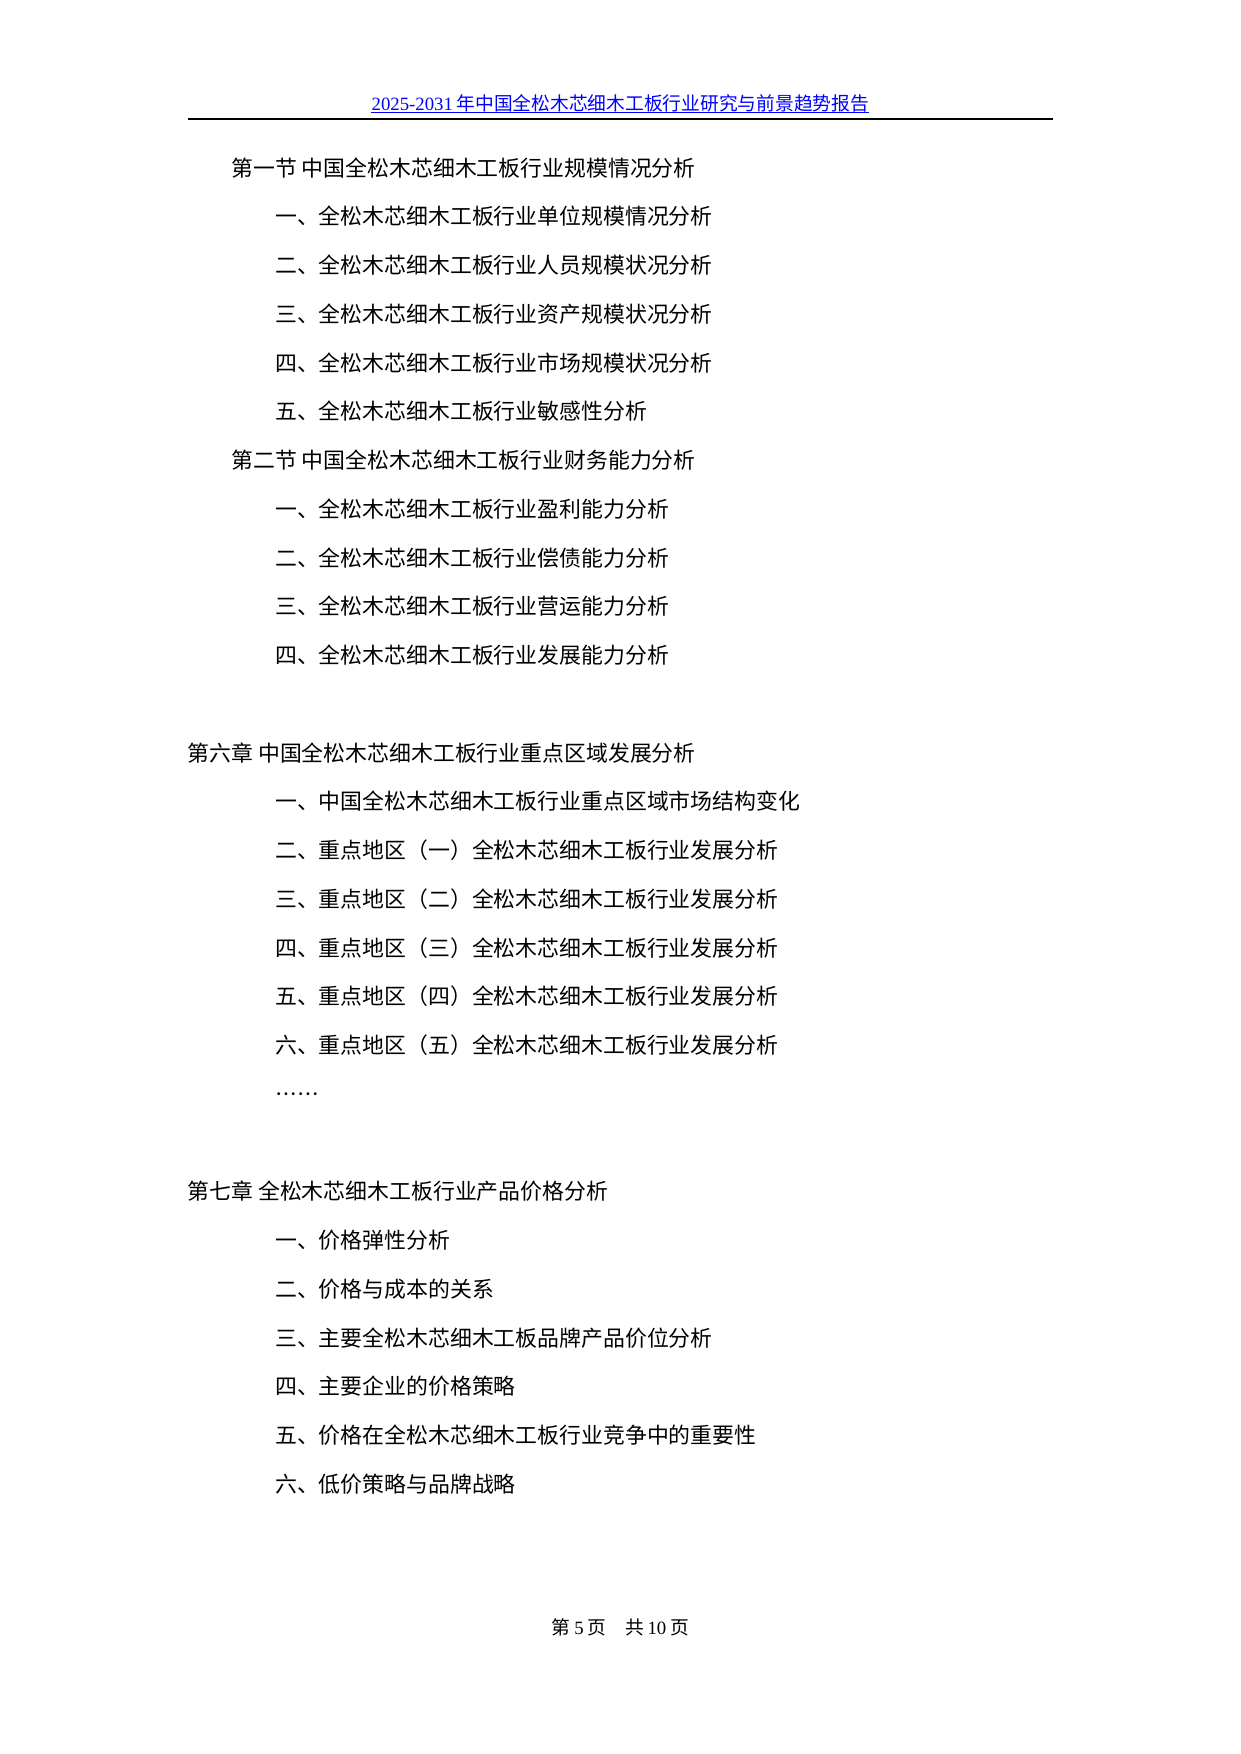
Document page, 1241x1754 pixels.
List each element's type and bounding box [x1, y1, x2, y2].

text [187, 150, 1053, 1499]
